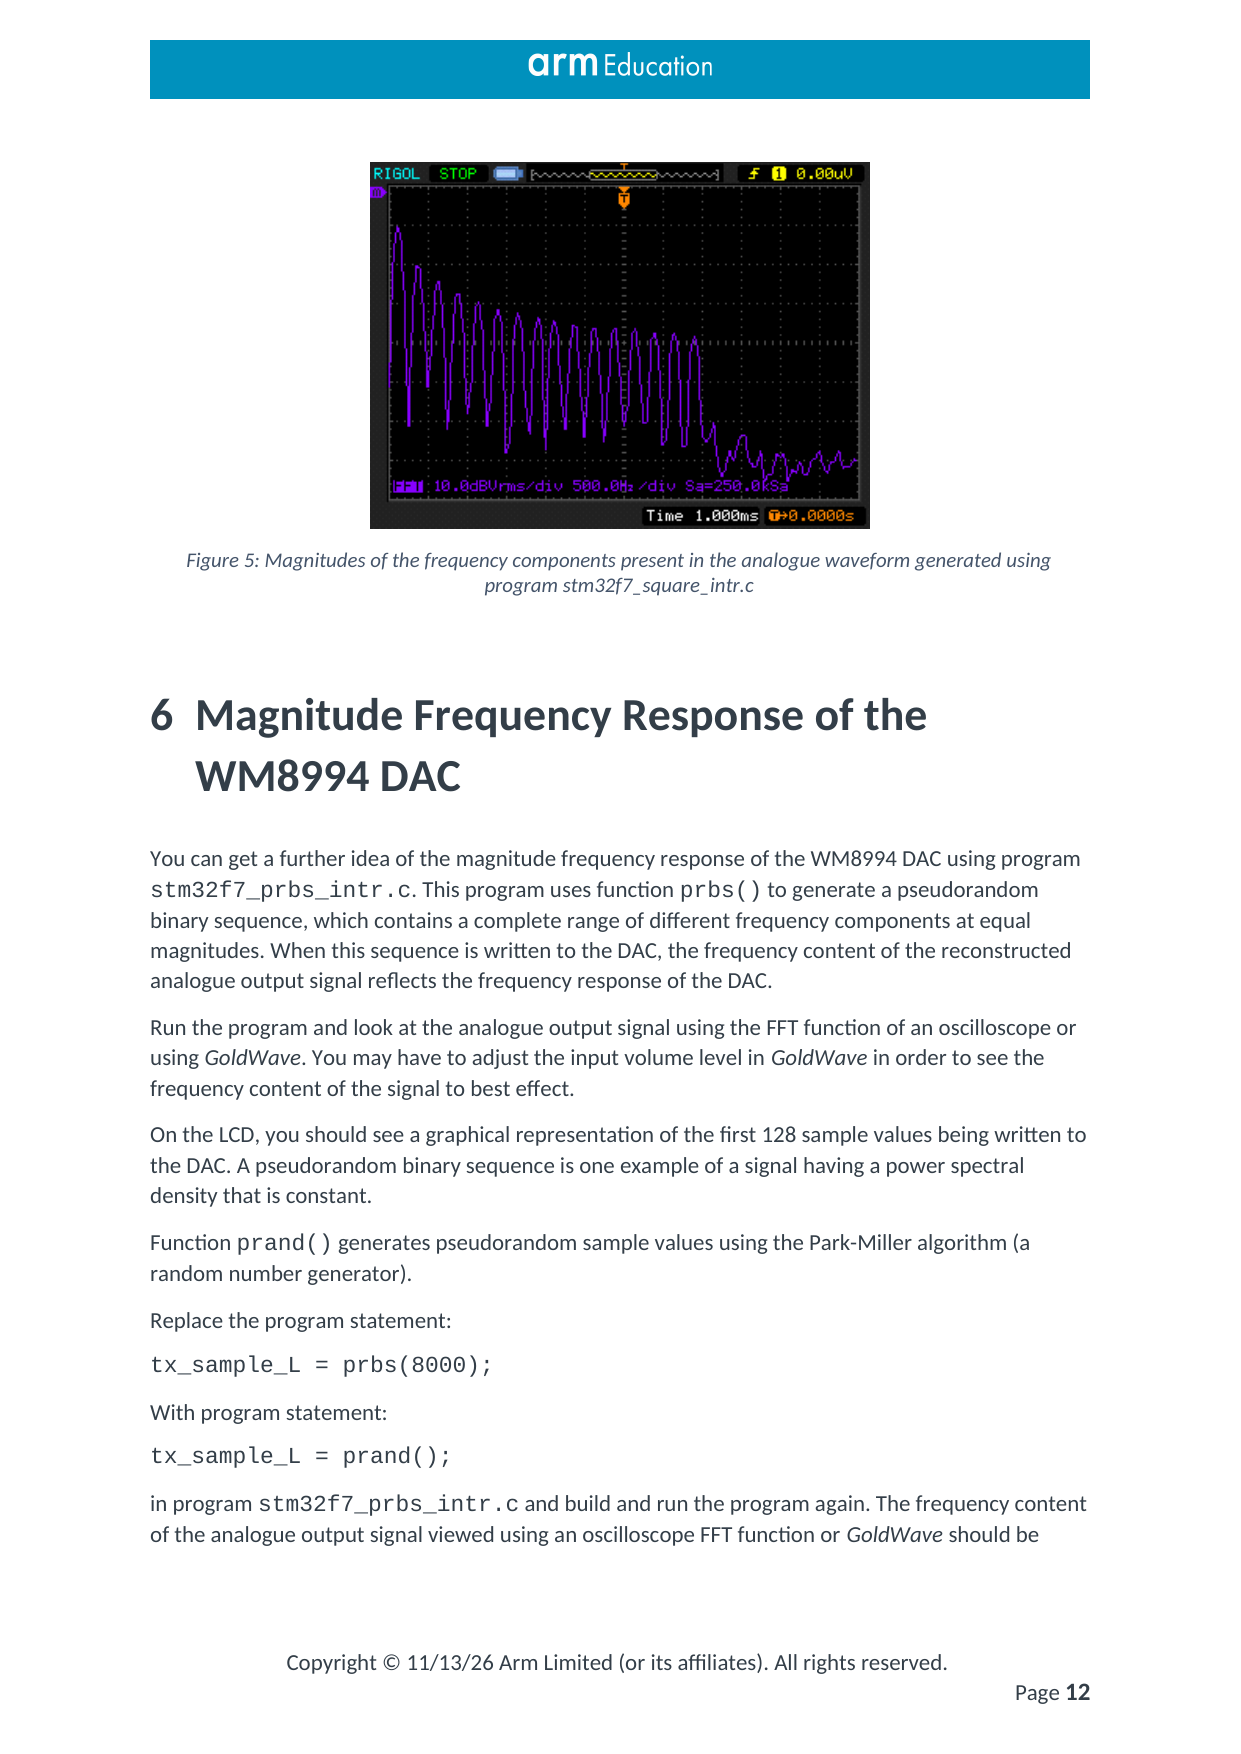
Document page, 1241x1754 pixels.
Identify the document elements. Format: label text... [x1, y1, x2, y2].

picture [554, 54, 566, 75]
text Replace the program statement: [150, 1306, 1090, 1334]
text Figure 5: Magnitudes of the frequency components present in the analogue waveform generated using program stm32f7_square_intr.c [150, 547, 1090, 598]
picture [675, 58, 679, 75]
picture [529, 54, 548, 75]
picture [570, 54, 597, 75]
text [150, 1489, 1090, 1548]
picture [370, 162, 870, 529]
text Run the program and look at the analogue output signal using the FFT function of an oscilloscope or using GoldWave. You may have to adjust the input volume level in GoldWave in order to see the frequency content of the signal to best effect. [150, 1013, 1090, 1102]
text tx_sample_L = prand(); [150, 1444, 1090, 1470]
picture [606, 55, 615, 75]
text On the LCD, you should see a graphical representation of the first 128 sample values being written to the DAC. A pseudorandom binary sequence is one example of a signal having a power spectral density that is constant. [150, 1121, 1090, 1209]
text With program statement: [150, 1398, 1090, 1426]
text Function prand() generates pseudorandom sample values using the Park-Miller algorithm (a random number generator). [150, 1228, 1090, 1287]
subtitle Magnitude Frequency Response of the WM8994 DAC [150, 686, 1090, 803]
text You can get a further idea of the magnitude frequency response of the WM8994 DAC using program stm32f7_prbs_intr.c. This program uses function prbs() to generate a pseudorandom binary sequence, which contains a complete range of different frequency components at equal magnitudes. When this sequence is written to the DAC, the frequency content of the reconstructed analogue output signal reflects the frequency response of the DAC. [150, 844, 1090, 994]
text tx_sample_L = prbs(8000); [150, 1353, 1090, 1379]
